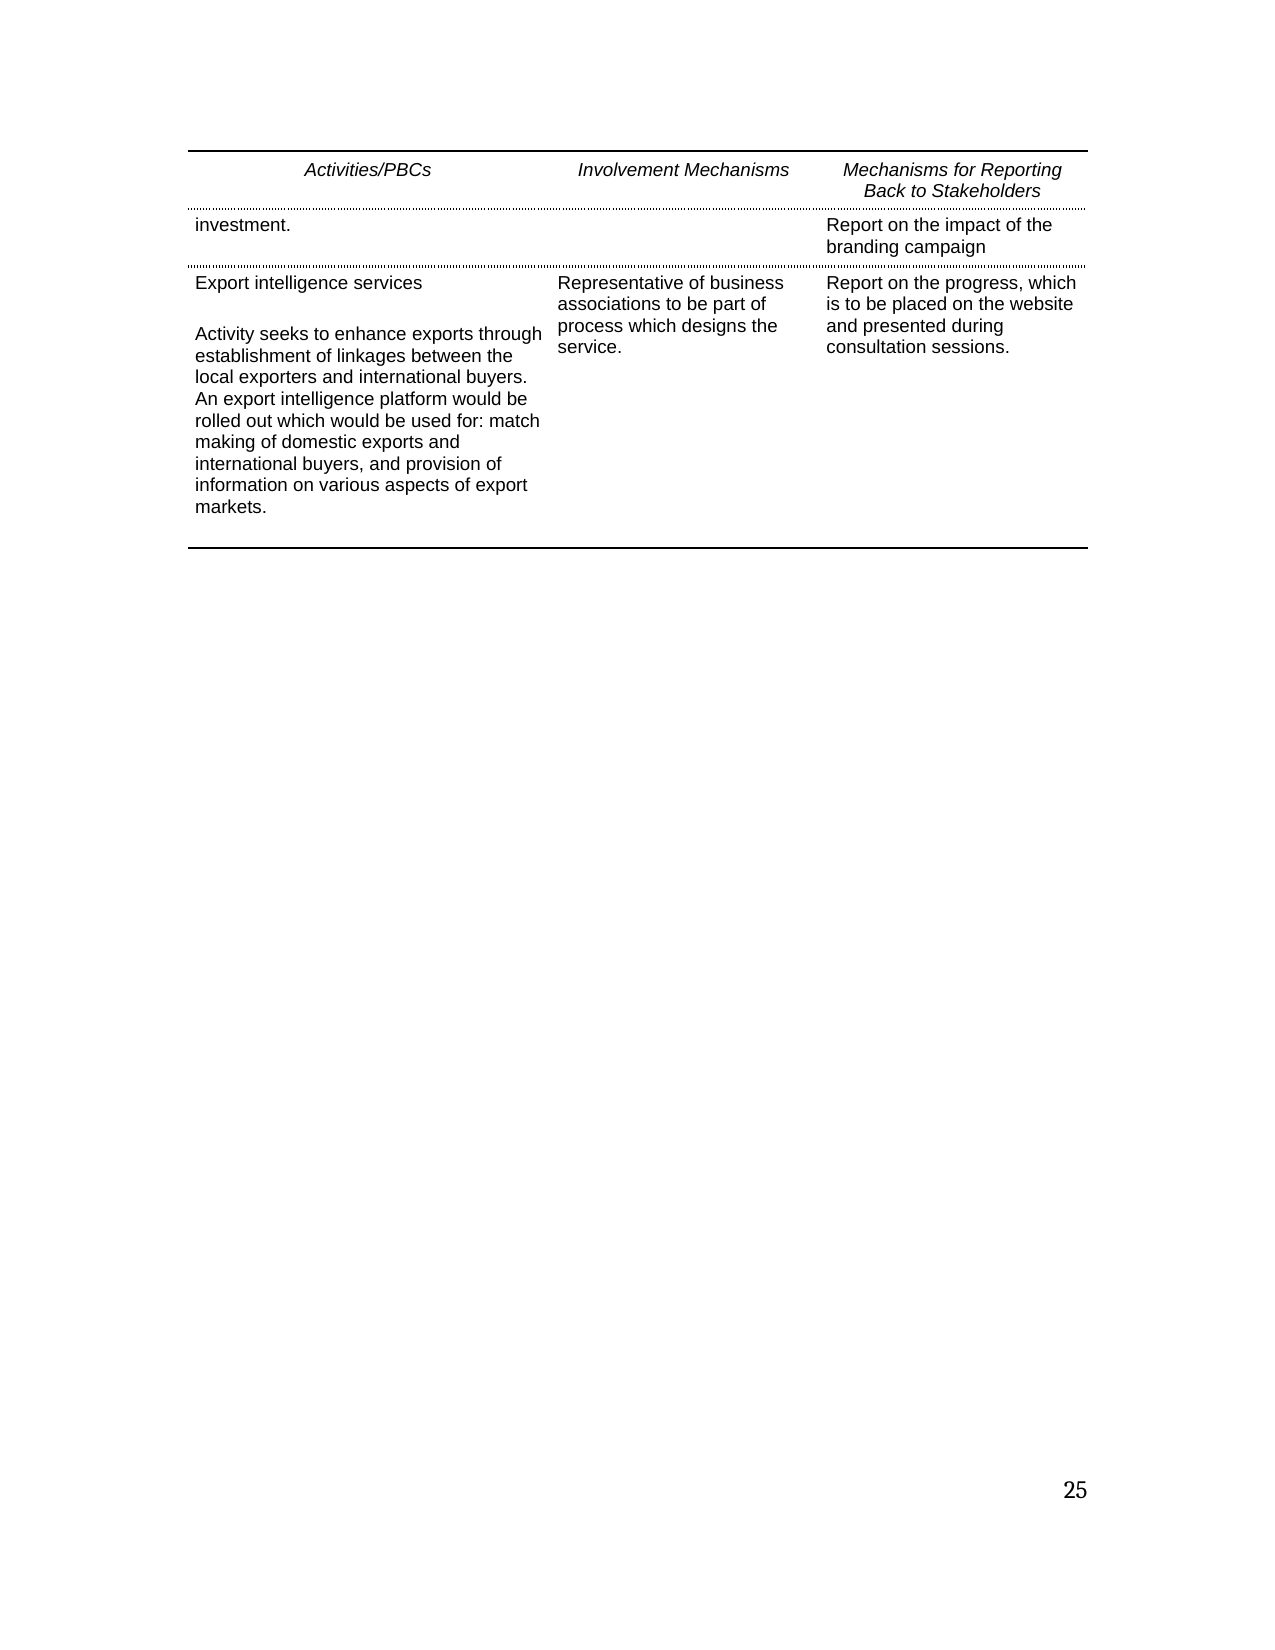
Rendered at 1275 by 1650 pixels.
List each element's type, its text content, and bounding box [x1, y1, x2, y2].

table_header Mechanisms for Reporting Back to Stakeholders [819, 152, 1087, 208]
table_cell Report on the progress, which is to be placed on the website and presented during consultation sessions. [819, 265, 1087, 547]
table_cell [550, 208, 819, 265]
table_cell Export intelligence services Activity seeks to enhance exports through establishment of linkages between the local exporters and international buyers. An export intelligence platform would be rolled out which would be used for: match making of domestic exports and international buyers, and provision of information on various aspects of export markets. [188, 265, 550, 547]
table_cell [188, 208, 550, 265]
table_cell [819, 208, 1087, 265]
table_header Activities/PBCs [188, 152, 550, 208]
table_header Involvement Mechanisms [550, 152, 819, 208]
table_cell Representative of business associations to be part of process which designs the service. [550, 265, 819, 547]
